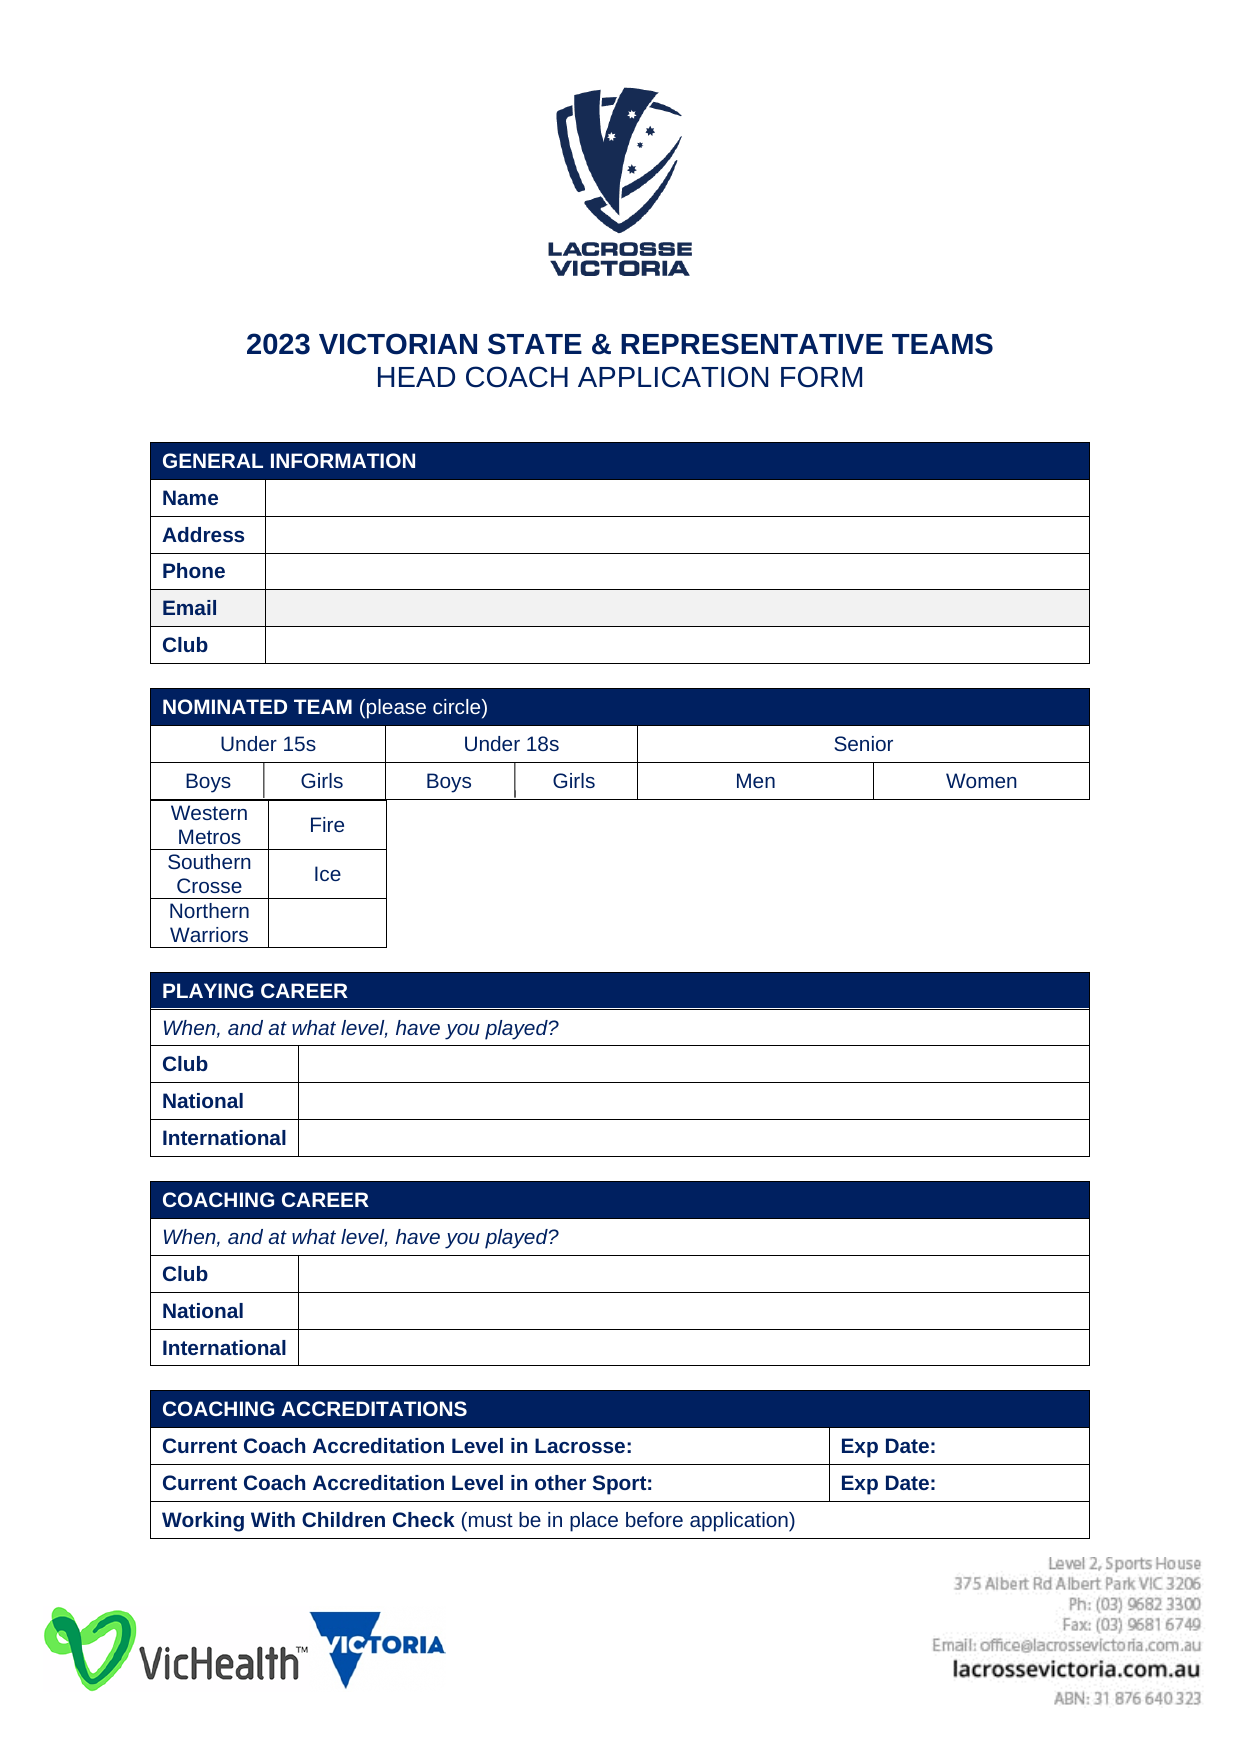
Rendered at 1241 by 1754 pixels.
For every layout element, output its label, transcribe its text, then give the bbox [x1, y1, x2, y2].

table_cell Name [151, 480, 265, 516]
table_cell [266, 627, 1089, 663]
table_cell National [151, 1293, 298, 1328]
table_cell Club [151, 627, 265, 663]
table_cell Email [151, 590, 265, 626]
text 2023 victorian sTATE & representative teamS Head coach application form [150, 327, 1090, 442]
table_cell Working With Children Check (must be in place before application) [151, 1502, 1089, 1538]
table_cell [266, 480, 1089, 516]
table_cell International [151, 1330, 298, 1365]
table_cell Ice [269, 850, 386, 898]
table_cell Under 18s [386, 726, 637, 762]
table_header GENERAL INFORMATION [151, 443, 1089, 479]
table_cell Under 15s [151, 726, 385, 762]
table_cell Current Coach Accreditation Level in other Sport: [151, 1465, 829, 1501]
table_cell Senior [638, 726, 1089, 762]
table_cell Boys Girls [151, 763, 385, 799]
table_cell Club [151, 1046, 298, 1082]
table_cell [266, 590, 1089, 626]
table_cell [299, 1330, 1089, 1365]
table_cell Northern Warriors [151, 899, 268, 947]
picture [36, 1597, 449, 1693]
table_header Western Metros [151, 801, 268, 849]
table_header COACHING ACCREDITATIONS [151, 1391, 1089, 1427]
table_cell [299, 1256, 1089, 1292]
table_cell International [151, 1120, 298, 1156]
table_cell Club [151, 1256, 298, 1292]
table_cell When, and at what level, have you played? [151, 1219, 1089, 1255]
table_cell [299, 1293, 1089, 1328]
table_header COACHING CAREER [151, 1182, 1089, 1218]
picture [929, 1557, 1207, 1708]
table_cell [299, 1120, 1089, 1156]
table_cell [266, 554, 1089, 589]
table_header NOMINATED TEAM (please circle) [151, 689, 1089, 725]
table_cell [269, 899, 386, 947]
picture [510, 71, 730, 291]
table_header PLAYING CAREER [151, 973, 1089, 1008]
table_cell National [151, 1083, 298, 1119]
table_cell Phone [151, 554, 265, 589]
table_cell When, and at what level, have you played? [151, 1010, 1089, 1045]
table_cell Address [151, 517, 265, 552]
table_cell Boys Girls [386, 763, 637, 799]
table_cell Women [874, 763, 1089, 799]
table_cell Southern Crosse [151, 850, 268, 898]
table_cell Exp Date: [830, 1428, 1089, 1464]
table_header Fire [269, 801, 386, 849]
table_cell [299, 1083, 1089, 1119]
table_cell Current Coach Accreditation Level in Lacrosse: [151, 1428, 829, 1464]
table_cell Exp Date: [830, 1465, 1089, 1501]
table_cell [299, 1046, 1089, 1082]
table_cell [266, 517, 1089, 552]
table_cell Men [638, 763, 873, 799]
